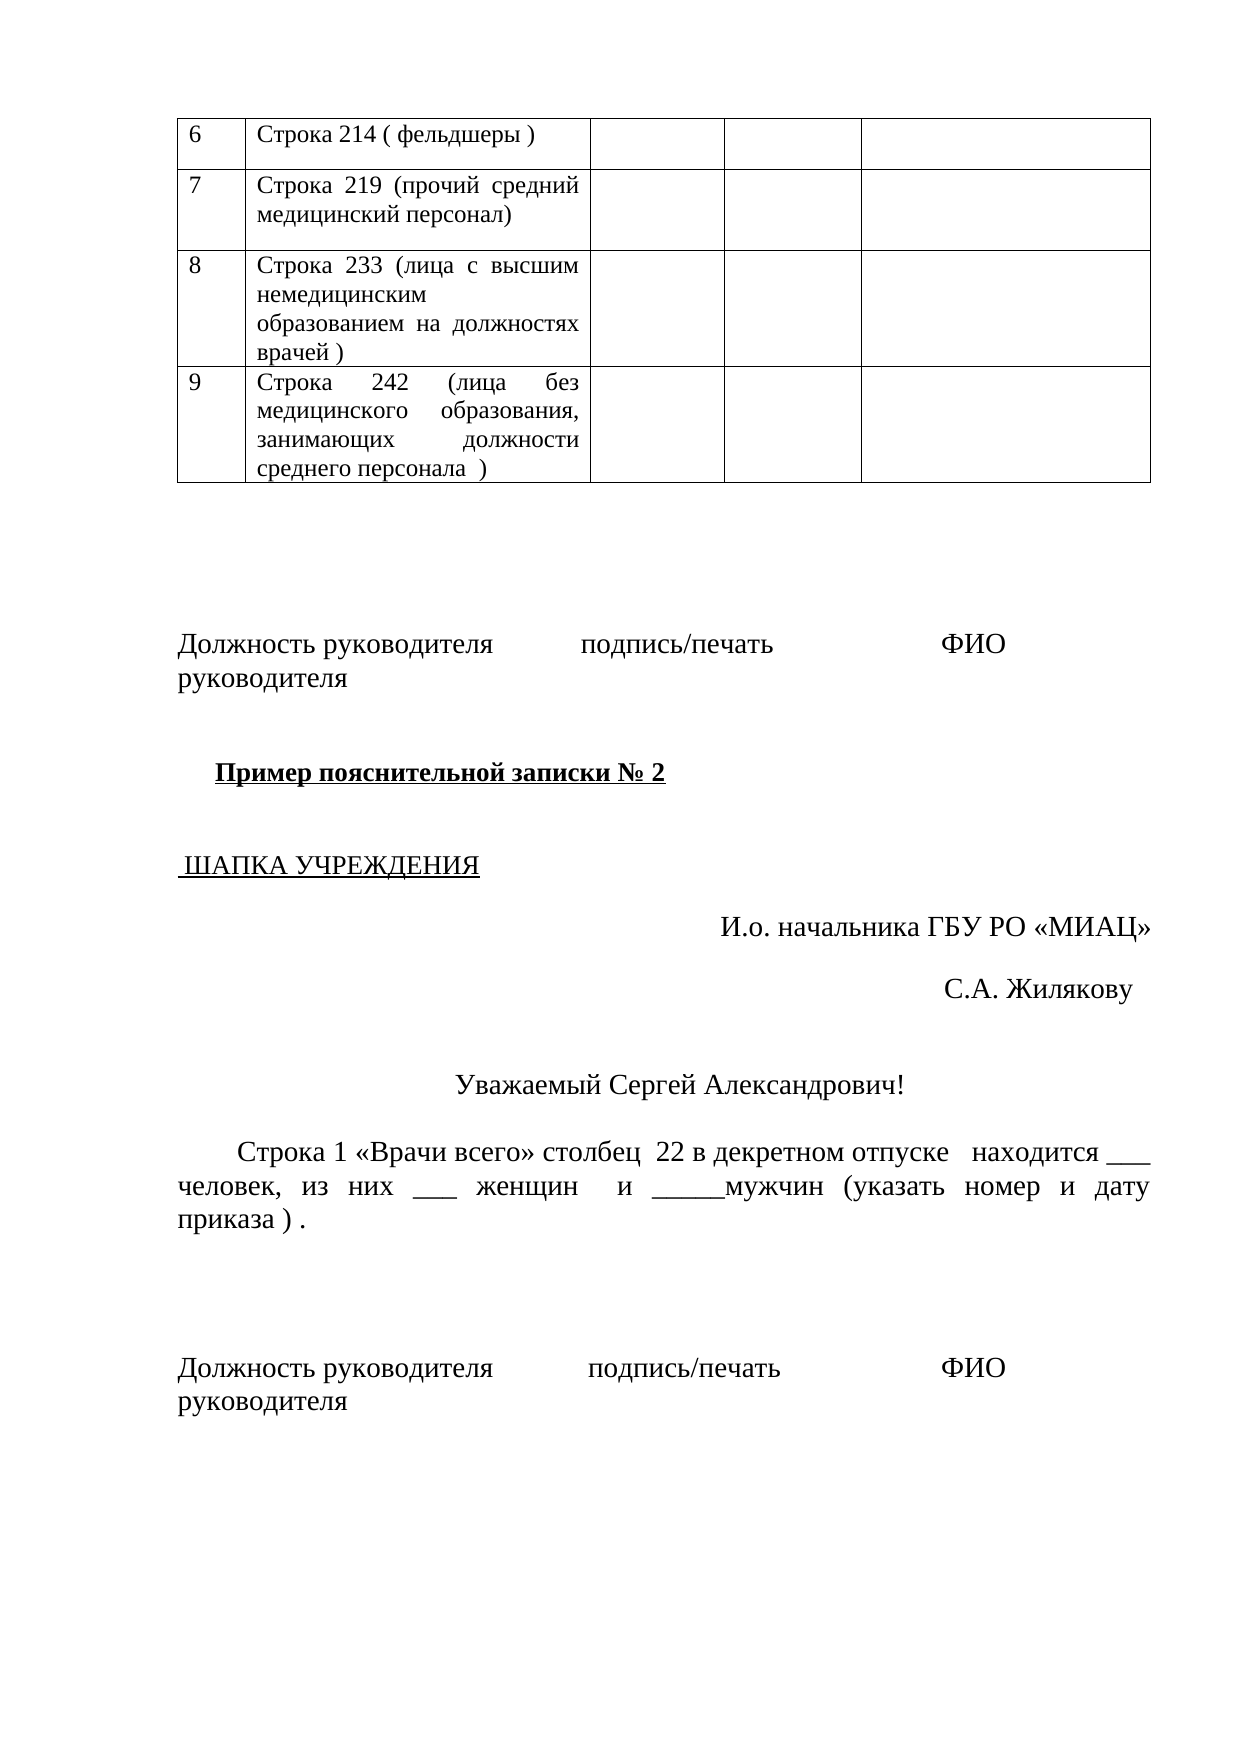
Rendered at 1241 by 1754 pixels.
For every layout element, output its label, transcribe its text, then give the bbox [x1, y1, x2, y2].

text ШАПКА УЧРЕЖДЕНИЯ [177, 849, 1152, 880]
text Пример пояснительной записки № 2 [177, 756, 1152, 787]
table_cell Строка 233 (лица с высшим немедицинским образованием на должностях врачей ) [246, 251, 590, 366]
table_cell [725, 367, 861, 482]
table_cell [725, 170, 861, 249]
table_cell [725, 119, 861, 169]
text Должность руководителя подпись/печать ФИО руководителя [177, 1350, 1152, 1417]
text Строка 1 «Врачи всего» столбец 22 в декретном отпуске находится ___ человек, из них ___ женщин и _____мужчин (указать номер и дату приказа ) . [177, 1134, 1152, 1235]
text С.А. Жилякову [177, 971, 1152, 1005]
table_cell [862, 119, 1150, 169]
table_cell [591, 367, 724, 482]
table_cell 8 [178, 251, 245, 366]
table_cell [862, 367, 1150, 482]
table_cell 7 [178, 170, 245, 249]
table_cell 6 [178, 119, 245, 169]
text И.о. начальника ГБУ РО «МИАЦ» [177, 909, 1152, 943]
table_cell Строка 242 (лица без медицинского образования, занимающих должности среднего персонала ) [246, 367, 590, 482]
table_cell 9 [178, 367, 245, 482]
table_cell [591, 170, 724, 249]
table_cell [591, 119, 724, 169]
table_cell Строка 214 ( фельдшеры ) [246, 119, 590, 169]
table_cell [862, 251, 1150, 366]
table_cell Строка 219 (прочий средний медицинский персонал) [246, 170, 590, 249]
table_cell [725, 251, 861, 366]
table_cell [591, 251, 724, 366]
table_cell [862, 170, 1150, 249]
text Уважаемый Сергей Александрович! [177, 1067, 1152, 1101]
text Должность руководителя подпись/печать ФИО руководителя [177, 626, 1152, 693]
